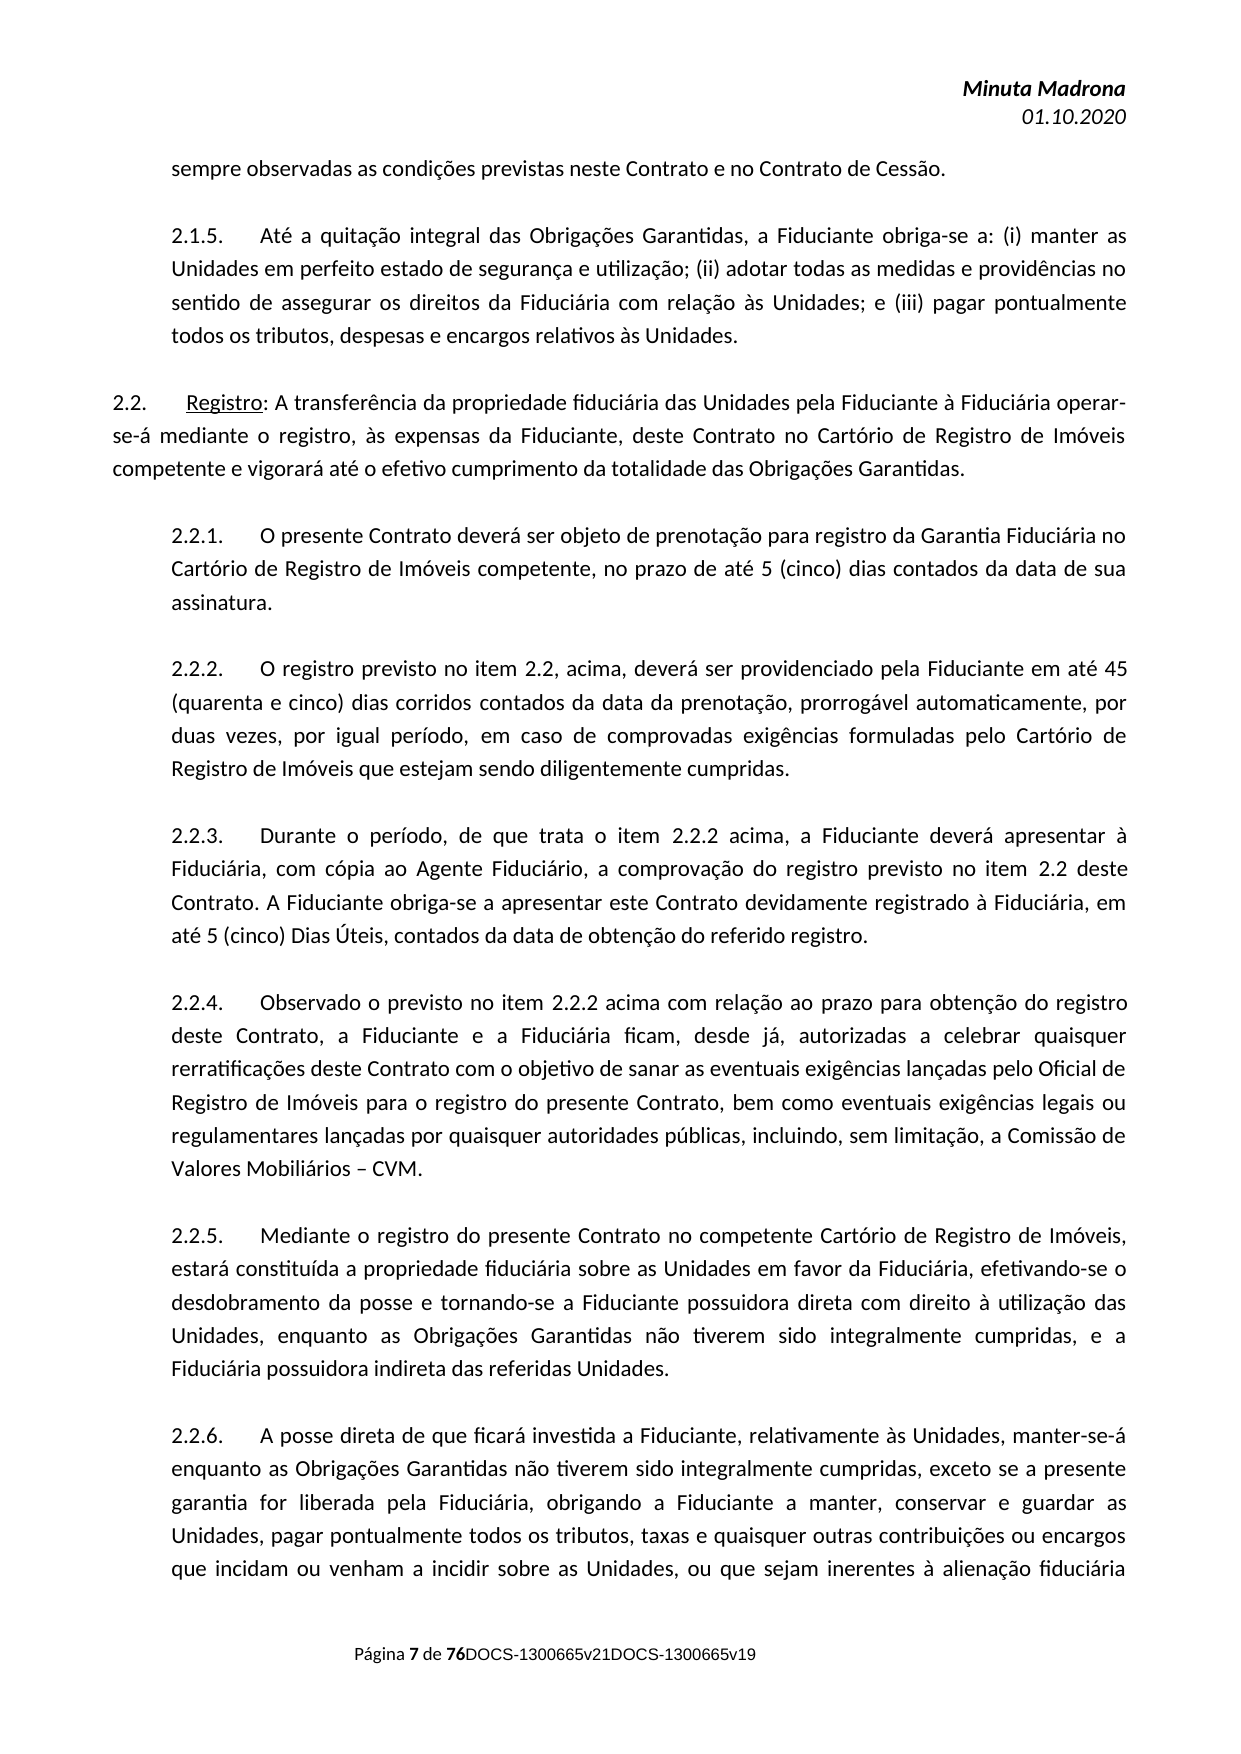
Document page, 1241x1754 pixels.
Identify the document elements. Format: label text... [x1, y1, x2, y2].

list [171, 1417, 1128, 1583]
list Observado o previsto no item 2.2.2 acima com relação ao prazo para obtenção do registro deste Contrato, a Fiduciante e a Fiduciária ficam, desde já, autorizadas a celebrar quaisquer rerratificações deste Contrato com o objetivo de sanar as eventuais exigências lançadas pelo Oficial de Registro de Imóveis para o registro do presente Contrato, bem como eventuais exigências legais ou regulamentares lançadas por quaisquer autoridades públicas, incluindo, sem limitação, a Comissão de Valores Mobiliários – CVM. [171, 983, 1128, 1183]
list O registro previsto no item 2.2, acima, deverá ser providenciado pela Fiduciante em até 45 (quarenta e cinco) dias corridos contados da data da prenotação, prorrogável automaticamente, por duas vezes, por igual período, em caso de comprovadas exigências formuladas pelo Cartório de Registro de Imóveis que estejam sendo diligentemente cumpridas. [171, 650, 1128, 783]
list Registro: A transferência da propriedade fiduciária das Unidades pela Fiduciante à Fiduciária operar-se-á mediante o registro, às expensas da Fiduciante, deste Contrato no Cartório de Registro de Imóveis competente e vigorará até o efetivo cumprimento da totalidade das Obrigações Garantidas. [112, 383, 1128, 483]
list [171, 150, 1128, 183]
list O presente Contrato deverá ser objeto de prenotação para registro da Garantia Fiduciária no Cartório de Registro de Imóveis competente, no prazo de até 5 (cinco) dias contados da data de sua assinatura. [171, 517, 1128, 617]
list Até a quitação integral das Obrigações Garantidas, a Fiduciante obriga-se a: (i) manter as Unidades em perfeito estado de segurança e utilização; (ii) adotar todas as medidas e providências no sentido de assegurar os direitos da Fiduciária com relação às Unidades; e (iii) pagar pontualmente todos os tributos, despesas e encargos relativos às Unidades. [171, 217, 1128, 350]
list Mediante o registro do presente Contrato no competente Cartório de Registro de Imóveis, estará constituída a propriedade fiduciária sobre as Unidades em favor da Fiduciária, efetivando-se o desdobramento da posse e tornando-se a Fiduciante possuidora direta com direito à utilização das Unidades, enquanto as Obrigações Garantidas não tiverem sido integralmente cumpridas, e a Fiduciária possuidora indireta das referidas Unidades. [171, 1217, 1128, 1383]
list Durante o período, de que trata o item 2.2.2 acima, a Fiduciante deverá apresentar à Fiduciária, com cópia ao Agente Fiduciário, a comprovação do registro previsto no item 2.2 deste Contrato. A Fiduciante obriga-se a apresentar este Contrato devidamente registrado à Fiduciária, em até 5 (cinco) Dias Úteis, contados da data de obtenção do referido registro. [171, 817, 1128, 950]
